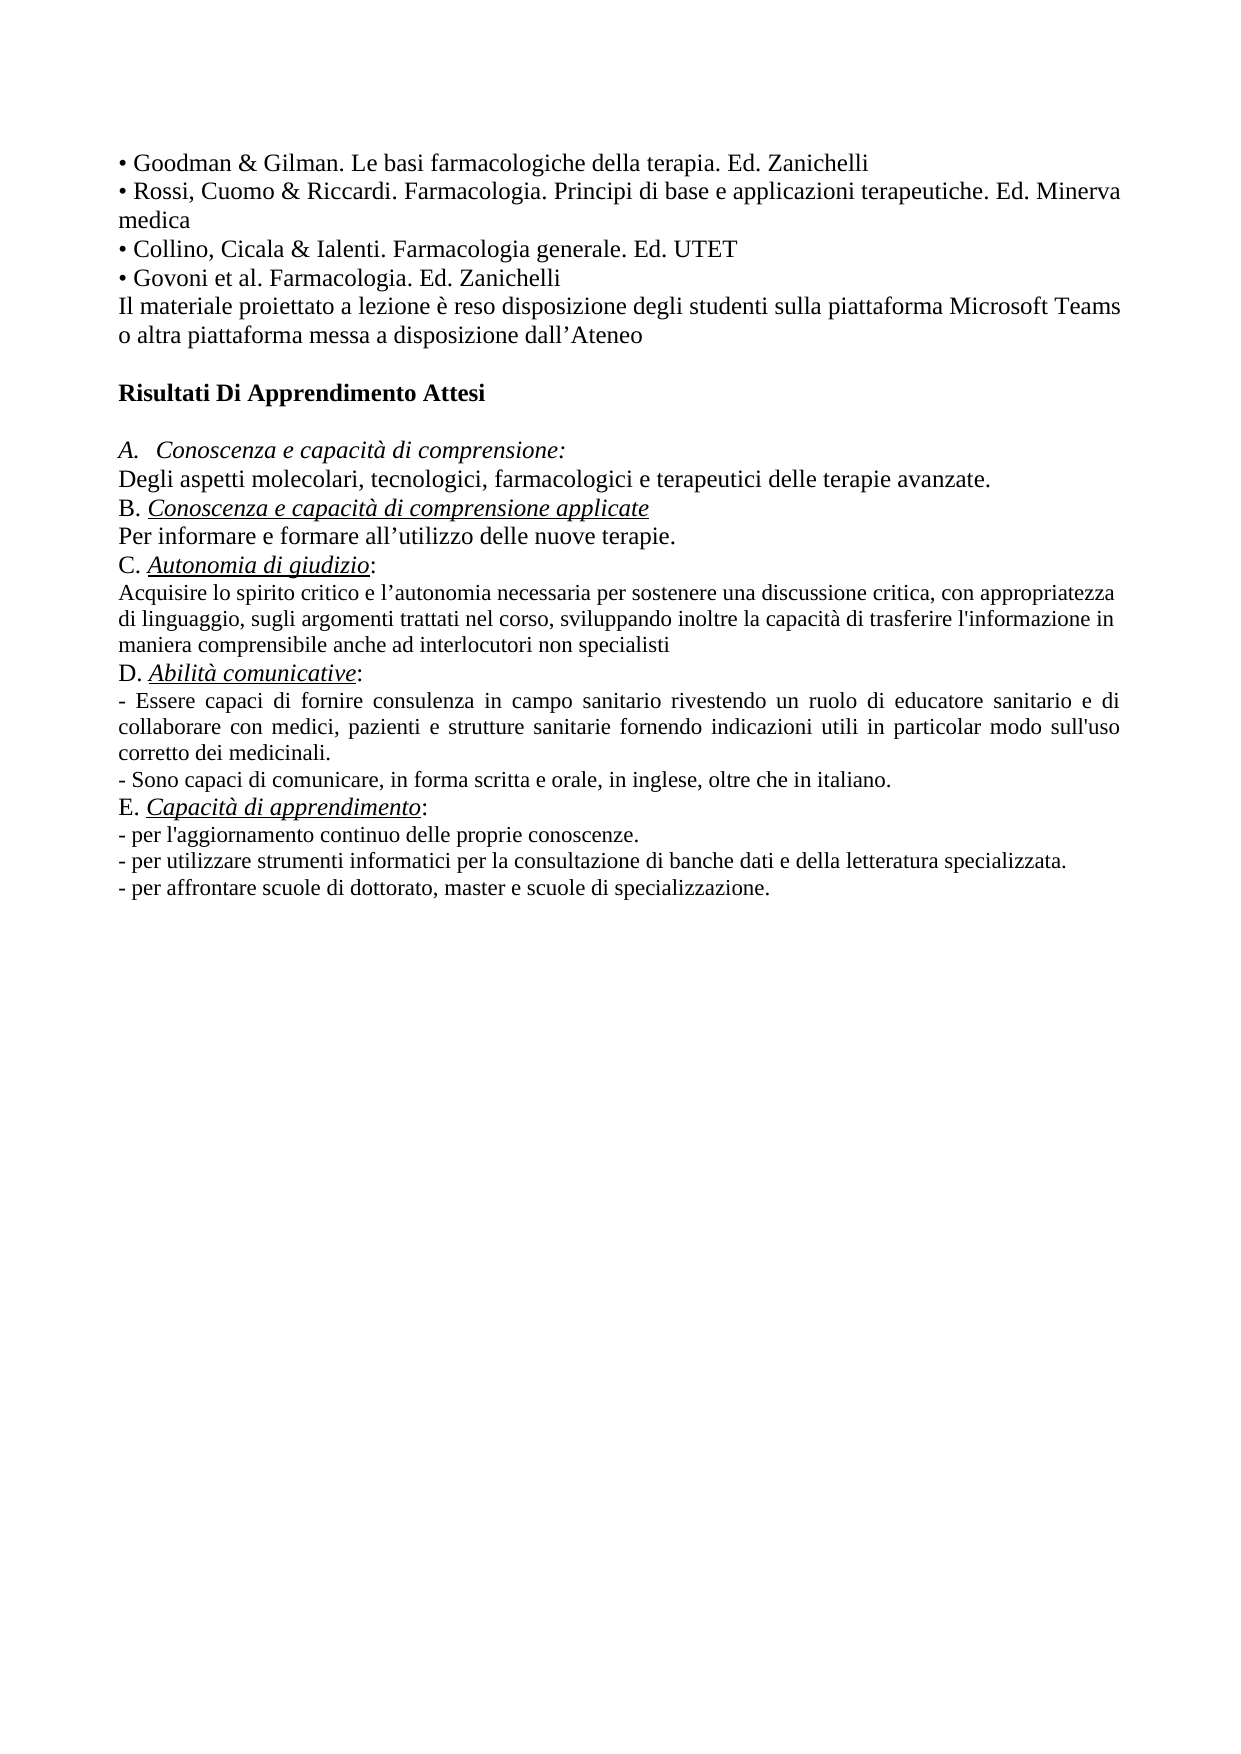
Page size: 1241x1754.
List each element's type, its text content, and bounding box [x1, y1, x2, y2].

text B. Conoscenza e capacità di comprensione applicate [118, 493, 1122, 521]
text - per utilizzare strumenti informatici per la consultazione di banche dati e della letteratura specializzata. [118, 847, 1122, 873]
text maniera comprensibile anche ad interlocutori non specialisti [118, 632, 1122, 658]
text Per informare e formare all’utilizzo delle nuove terapie. [118, 521, 1122, 550]
text - per affrontare scuole di dottorato, master e scuole di specializzazione. [118, 873, 1122, 900]
text Il materiale proiettato a lezione è reso disposizione degli studenti sulla piattaforma Microsoft Teams o altra piattaforma messa a disposizione dall’Ateneo [118, 291, 1122, 349]
text E. Capacità di apprendimento: [118, 792, 1122, 821]
text di linguaggio, sugli argomenti trattati nel corso, sviluppando inoltre la capacità di trasferire l'informazione in [118, 605, 1122, 632]
text C. Autonomia di giudizio: [118, 550, 1122, 579]
text • Rossi, Cuomo & Riccardi. Farmacologia. Principi di base e applicazioni terapeutiche. Ed. Minerva [118, 176, 1122, 205]
text - Essere capaci di fornire consulenza in campo sanitario rivestendo un ruolo di educatore sanitario e di collaborare con medici, pazienti e strutture sanitarie fornendo indicazioni utili in particolar modo sull'uso corretto dei medicinali. [118, 687, 1122, 766]
text Acquisire lo spirito critico e l’autonomia necessaria per sostenere una discussione critica, con appropriatezza [118, 579, 1122, 605]
text Degli aspetti molecolari, tecnologici, farmacologici e terapeutici delle terapie avanzate. [118, 464, 1122, 493]
text Risultati Di Apprendimento Attesi [118, 378, 1122, 406]
text - per l'aggiornamento continuo delle proprie conoscenze. [118, 821, 1122, 847]
text • Collino, Cicala & Ialenti. Farmacologia generale. Ed. UTET [118, 234, 1122, 263]
text • Goodman & Gilman. Le basi farmacologiche della terapia. Ed. Zanichelli [118, 148, 1122, 176]
list Conoscenza e capacità di comprensione: [118, 435, 1122, 464]
text D. Abilità comunicative: [118, 658, 1122, 687]
text - Sono capaci di comunicare, in forma scritta e orale, in inglese, oltre che in italiano. [118, 766, 1122, 792]
text medica [118, 205, 1122, 234]
text • Govoni et al. Farmacologia. Ed. Zanichelli [118, 263, 1122, 291]
